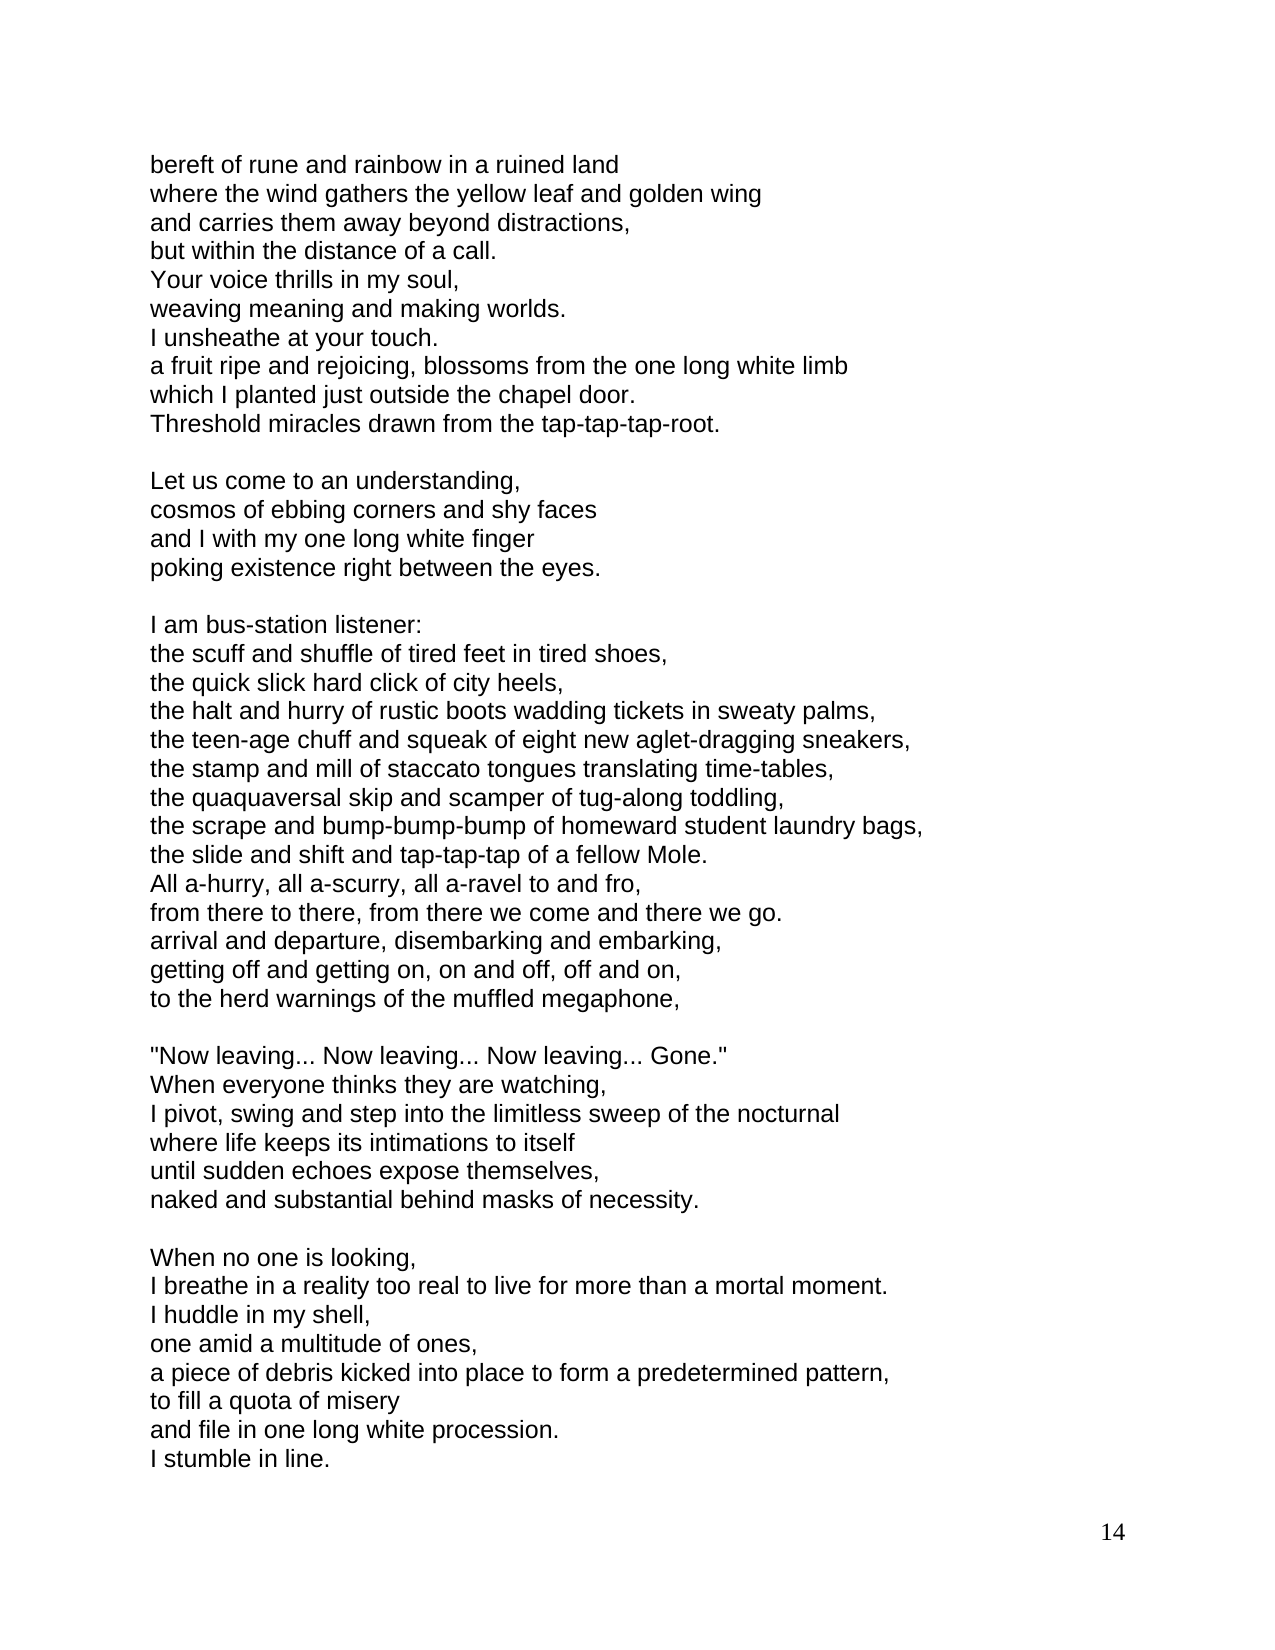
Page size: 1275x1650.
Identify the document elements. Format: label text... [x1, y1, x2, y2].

text and carries them away beyond distractions, [150, 207, 1125, 236]
text getting off and getting on, on and off, off and on, [150, 955, 1125, 984]
text a fruit ripe and rejoicing, blossoms from the one long white limb [150, 351, 1125, 380]
text the stamp and mill of staccato tongues translating time-tables, [150, 754, 1125, 782]
text Your voice thrills in my soul, [150, 265, 1125, 294]
text I am bus-station listener: [150, 610, 1125, 639]
text I unsheathe at your touch. [150, 322, 1125, 351]
text the quick slick hard click of city heels, [150, 667, 1125, 696]
text poking existence right between the eyes. [150, 552, 1125, 581]
text and file in one long white procession. [150, 1415, 1125, 1444]
text the slide and shift and tap-tap-tap of a fellow Mole. [150, 840, 1125, 869]
text one amid a multitude of ones, [150, 1329, 1125, 1357]
text "Now leaving... Now leaving... Now leaving... Gone." [150, 1041, 1125, 1070]
text until sudden echoes expose themselves, [150, 1156, 1125, 1185]
text cosmos of ebbing corners and shy faces [150, 495, 1125, 524]
text the scrape and bump-bump-bump of homeward student laundry bags, [150, 811, 1125, 840]
text I breathe in a reality too real to live for more than a mortal moment. [150, 1271, 1125, 1300]
text All a-hurry, all a-scurry, all a-ravel to and fro, [150, 869, 1125, 897]
text arrival and departure, disembarking and embarking, [150, 926, 1125, 955]
text Threshold miracles drawn from the tap-tap-tap-root. [150, 409, 1125, 437]
text weaving meaning and making worlds. [150, 294, 1125, 322]
text from there to there, from there we come and there we go. [150, 897, 1125, 926]
text Let us come to an understanding, [150, 466, 1125, 495]
text the halt and hurry of rustic boots wadding tickets in sweaty palms, [150, 696, 1125, 725]
text but within the distance of a call. [150, 236, 1125, 265]
text which I planted just outside the chapel door. [150, 380, 1125, 409]
text to fill a quota of misery [150, 1386, 1125, 1415]
text naked and substantial behind masks of necessity. [150, 1185, 1125, 1214]
text When no one is looking, [150, 1242, 1125, 1271]
text where life keeps its intimations to itself [150, 1127, 1125, 1156]
text where the wind gathers the yellow leaf and golden wing [150, 179, 1125, 207]
text I pivot, swing and step into the limitless sweep of the nocturnal [150, 1099, 1125, 1127]
text I stumble in line. [150, 1444, 1125, 1472]
text I huddle in my shell, [150, 1300, 1125, 1329]
text and I with my one long white finger [150, 524, 1125, 552]
text When everyone thinks they are watching, [150, 1070, 1125, 1099]
text bereft of rune and rainbow in a ruined land [150, 150, 1125, 179]
text a piece of debris kicked into place to form a predetermined pattern, [150, 1357, 1125, 1386]
text the teen-age chuff and squeak of eight new aglet-dragging sneakers, [150, 725, 1125, 754]
text the scuff and shuffle of tired feet in tired shoes, [150, 639, 1125, 667]
text to the herd warnings of the muffled megaphone, [150, 984, 1125, 1012]
text the quaquaversal skip and scamper of tug-along toddling, [150, 782, 1125, 811]
